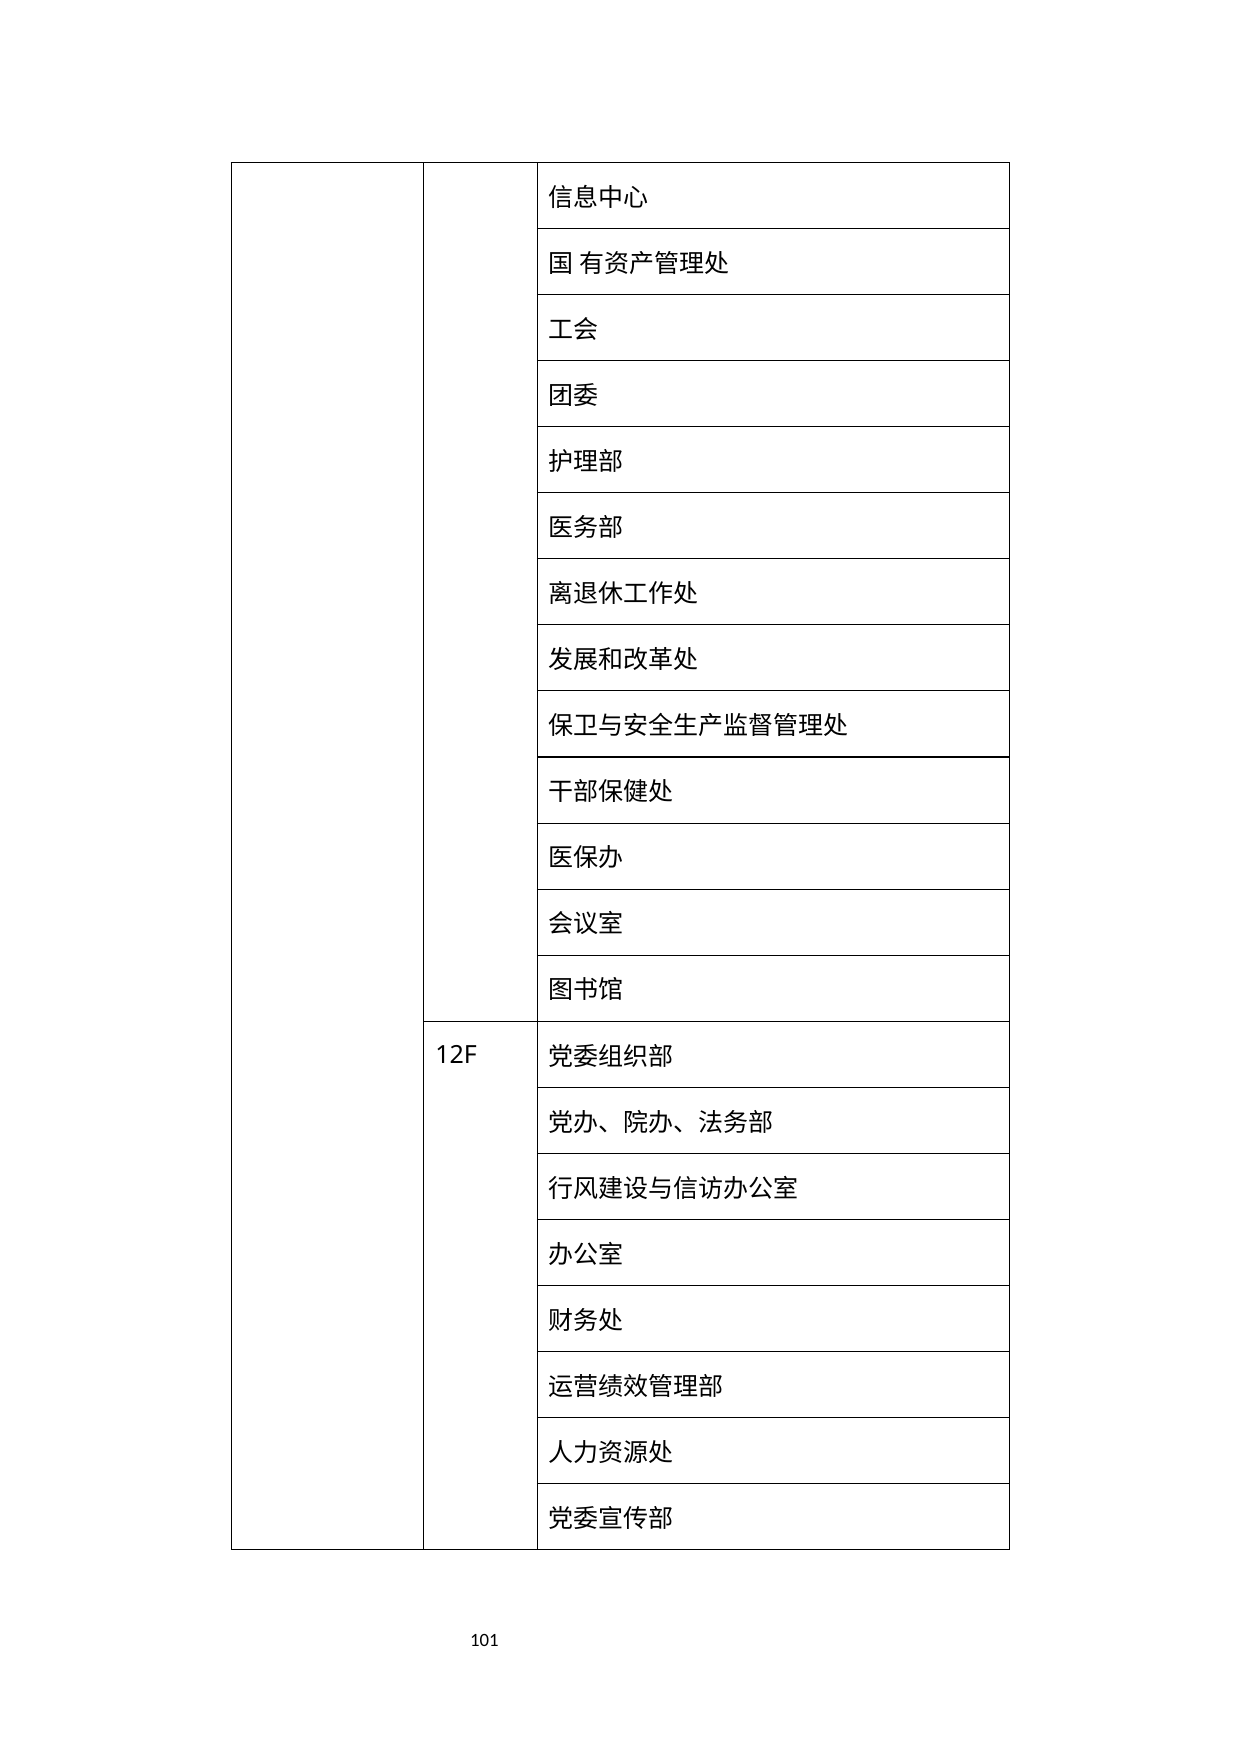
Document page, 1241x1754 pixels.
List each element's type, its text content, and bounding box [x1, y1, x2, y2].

table_cell 离退休工作处 [538, 559, 1009, 624]
table_cell 护理部 [538, 427, 1009, 492]
table_cell 会议室 [538, 890, 1009, 954]
table_cell 保卫与安全生产监督管理处 [538, 691, 1009, 756]
table_cell 行风建设与信访办公室 [538, 1154, 1009, 1219]
table_cell 图书馆 [538, 956, 1009, 1021]
table_cell 财务处 [538, 1286, 1009, 1351]
table_cell 国 有资产管理处 [538, 229, 1009, 294]
table_cell 办公室 [538, 1220, 1009, 1285]
table_cell 信息中心 [538, 163, 1009, 228]
table_cell 党委组织部 [538, 1022, 1009, 1087]
table_cell 干部保健处 [538, 758, 1009, 822]
table_cell 发展和改革处 [538, 625, 1009, 690]
table_cell 人力资源处 [538, 1418, 1009, 1483]
table_cell 医务部 [538, 493, 1009, 558]
table_cell 12F [424, 1022, 537, 1549]
table_cell 工会 [538, 295, 1009, 360]
table_cell 党办、院办、法务部 [538, 1088, 1009, 1153]
table_cell 团委 [538, 361, 1009, 426]
table_cell 运营绩效管理部 [538, 1352, 1009, 1417]
table_cell 党委宣传部 [538, 1484, 1009, 1549]
table_cell 医保办 [538, 824, 1009, 888]
